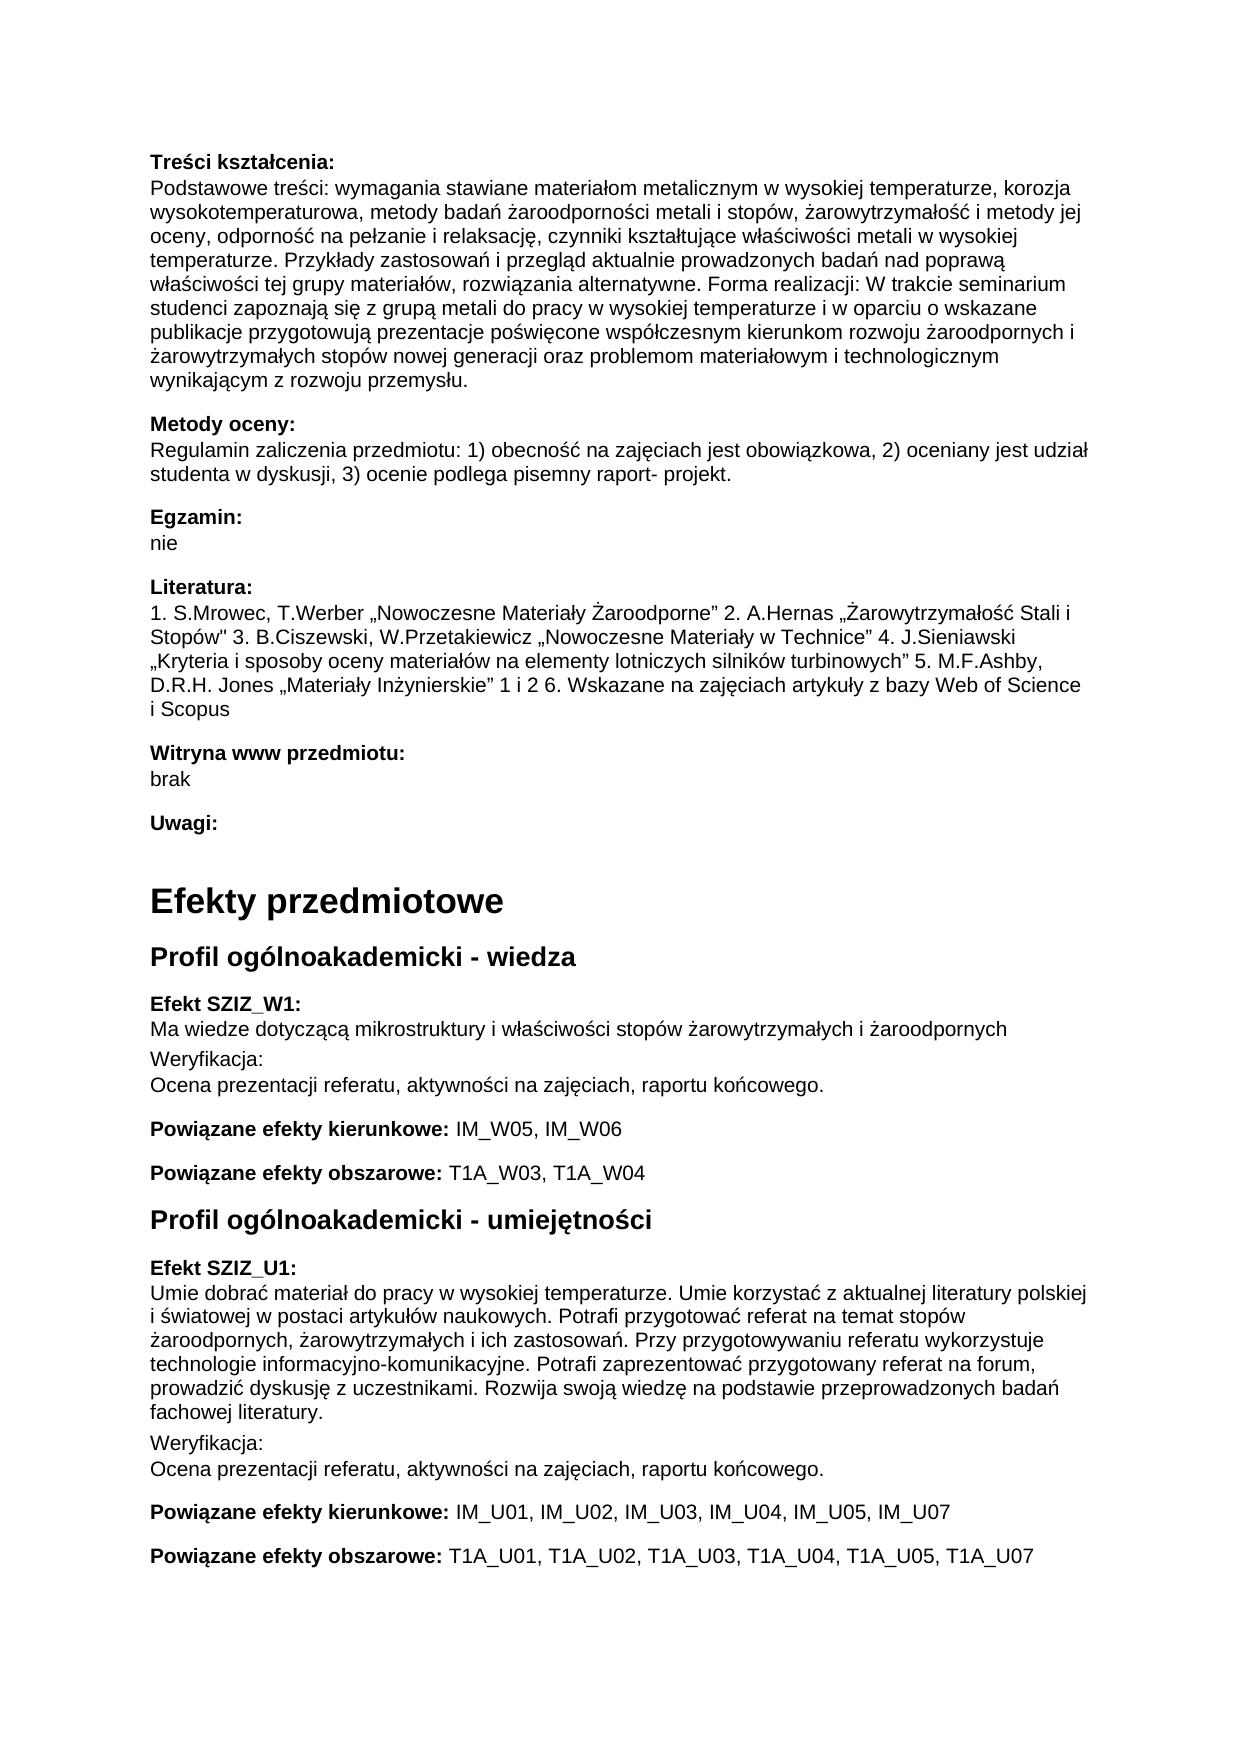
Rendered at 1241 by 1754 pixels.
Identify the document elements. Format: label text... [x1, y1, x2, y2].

text Uwagi: [150, 810, 1090, 834]
text brak [150, 767, 1090, 791]
text Powiązane efekty obszarowe: T1A_U01, T1A_U02, T1A_U03, T1A_U04, T1A_U05, T1A_U07 [150, 1544, 1090, 1568]
text Powiązane efekty kierunkowe: IM_W05, IM_W06 [150, 1117, 1090, 1141]
text Metody oceny: [150, 411, 1090, 435]
text Egzamin: [150, 505, 1090, 529]
text Literatura: [150, 575, 1090, 599]
text Umie dobrać materiał do pracy w wysokiej temperaturze. Umie korzystać z aktualnej literatury polskiej i światowej w postaci artykułów naukowych. Potrafi przygotować referat na temat stopów żaroodpornych, żarowytrzymałych i ich zastosowań. Przy przygotowywaniu referatu wykorzystuje technologie informacyjno-komunikacyjne. Potrafi zaprezentować przygotowany referat na forum, prowadzić dyskusję z uczestnikami. Rozwija swoją wiedzę na podstawie przeprowadzonych badań fachowej literatury. [150, 1280, 1090, 1424]
text Weryfikacja: [150, 1430, 1090, 1454]
text Powiązane efekty obszarowe: T1A_W03, T1A_W04 [150, 1161, 1090, 1184]
subtitle Profil ogólnoakademicki - umiejętności [150, 1204, 1090, 1236]
text Ocena prezentacji referatu, aktywności na zajęciach, raportu końcowego. [150, 1073, 1090, 1097]
text Efekt SZIZ_U1: [150, 1255, 1090, 1279]
text Treści kształcenia: [150, 150, 1090, 174]
text Ma wiedze dotyczącą mikrostruktury i właściwości stopów żarowytrzymałych i żaroodpornych [150, 1017, 1090, 1041]
text Weryfikacja: [150, 1047, 1090, 1071]
text Efekt SZIZ_W1: [150, 992, 1090, 1016]
text Powiązane efekty kierunkowe: IM_U01, IM_U02, IM_U03, IM_U04, IM_U05, IM_U07 [150, 1500, 1090, 1524]
text Witryna www przedmiotu: [150, 741, 1090, 764]
text Ocena prezentacji referatu, aktywności na zajęciach, raportu końcowego. [150, 1456, 1090, 1480]
text Regulamin zaliczenia przedmiotu: 1) obecność na zajęciach jest obowiązkowa, 2) oceniany jest udział studenta w dyskusji, 3) ocenie podlega pisemny raport- projekt. [150, 437, 1090, 485]
subtitle Profil ogólnoakademicki - wiedza [150, 941, 1090, 972]
subtitle Efekty przedmiotowe [150, 880, 1090, 921]
text nie [150, 531, 1090, 555]
text 1. S.Mrowec, T.Werber „Nowoczesne Materiały Żaroodporne” 2. A.Hernas „Żarowytrzymałość Stali i Stopów" 3. B.Ciszewski, W.Przetakiewicz „Nowoczesne Materiały w Technice” 4. J.Sieniawski „Kryteria i sposoby oceny materiałów na elementy lotniczych silników turbinowych” 5. M.F.Ashby, D.R.H. Jones „Materiały Inżynierskie” 1 i 2 6. Wskazane na zajęciach artykuły z bazy Web of Science i Scopus [150, 601, 1090, 721]
text Podstawowe treści: wymagania stawiane materiałom metalicznym w wysokiej temperaturze, korozja wysokotemperaturowa, metody badań żaroodporności metali i stopów, żarowytrzymałość i metody jej oceny, odporność na pełzanie i relaksację, czynniki kształtujące właściwości metali w wysokiej temperaturze. Przykłady zastosowań i przegląd aktualnie prowadzonych badań nad poprawą właściwości tej grupy materiałów, rozwiązania alternatywne. Forma realizacji: W trakcie seminarium studenci zapoznają się z grupą metali do pracy w wysokiej temperaturze i w oparciu o wskazane publikacje przygotowują prezentacje poświęcone współczesnym kierunkom rozwoju żaroodpornych i żarowytrzymałych stopów nowej generacji oraz problemom materiałowym i technologicznym wynikającym z rozwoju przemysłu. [150, 176, 1090, 392]
